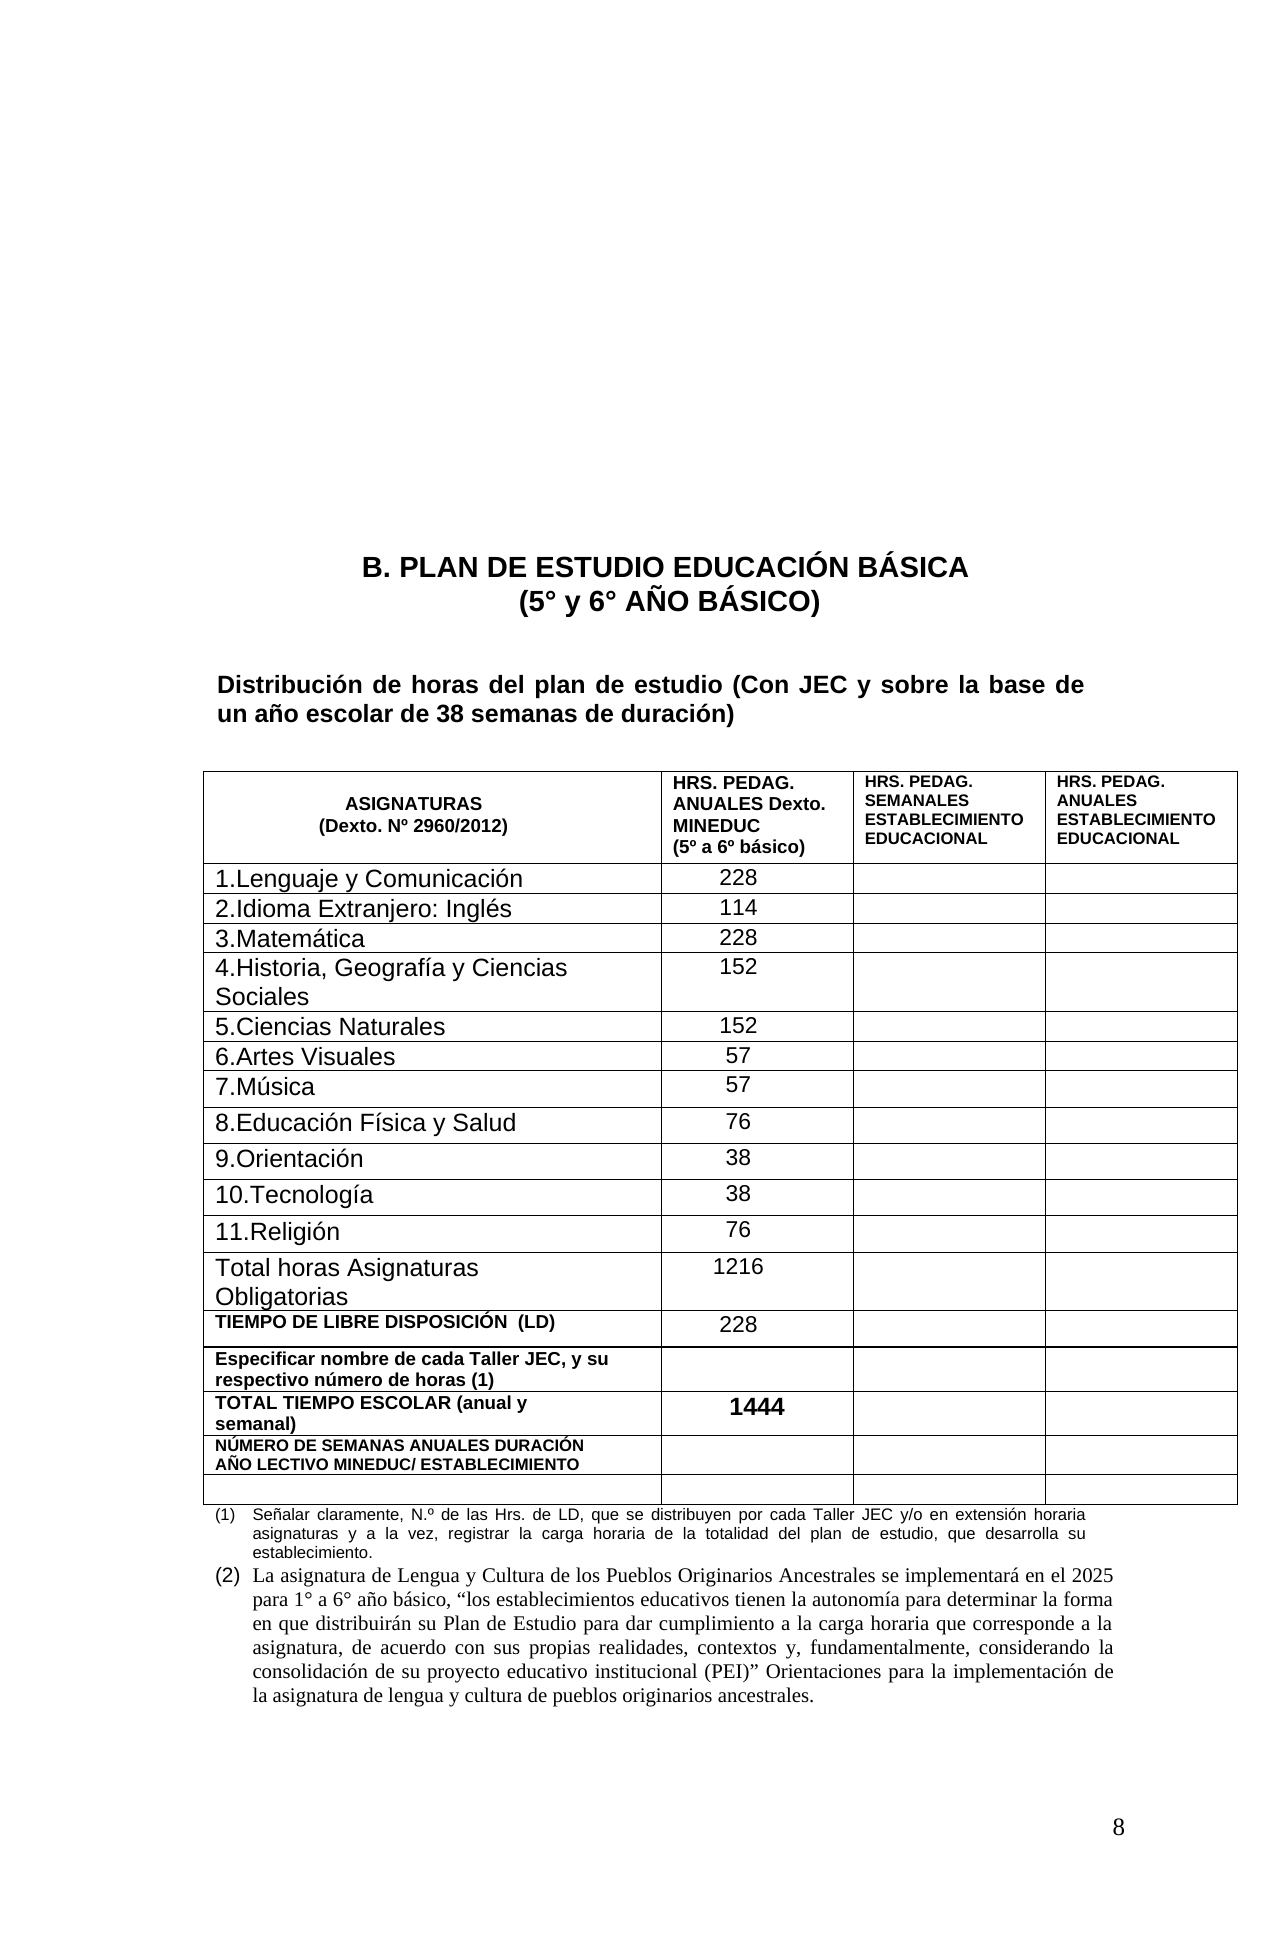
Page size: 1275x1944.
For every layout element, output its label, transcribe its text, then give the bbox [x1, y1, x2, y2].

table_cell TIEMPO DE LIBRE DISPOSICIÓN (LD) [204, 1311, 661, 1346]
table_cell [854, 924, 1045, 952]
table_cell 114 [662, 894, 853, 922]
table_cell Especificar nombre de cada Taller JEC, y su respectivo número de horas (1) [204, 1348, 661, 1391]
table_cell 57 [662, 1042, 853, 1070]
table_cell [854, 1042, 1045, 1070]
table_cell 57 [662, 1071, 853, 1107]
table_cell [854, 864, 1045, 893]
table_header HRS. PEDAG. SEMANALES ESTABLECIMIENTO EDUCACIONAL [854, 772, 1045, 863]
table_cell [1046, 1144, 1237, 1179]
table_cell [204, 1475, 661, 1504]
table_cell [854, 894, 1045, 922]
table_cell 8.Educación Física y Salud [204, 1108, 661, 1143]
table_cell [854, 1071, 1045, 1107]
list La asignatura de Lengua y Cultura de los Pueblos Originarios Ancestrales se implementará en el 2025 para 1° a 6° año básico, “los establecimientos educativos tienen la autonomía para determinar la forma en que distribuirán su Plan de Estudio para dar cumplimiento a la carga horaria que corresponde a la asignatura, de acuerdo con sus propias realidades, contextos y, fundamentalmente, considerando la consolidación de su proyecto educativo institucional (PEI)” Orientaciones para la implementación de la asignatura de lengua y cultura de pueblos originarios ancestrales. [215, 1562, 1114, 1707]
table_cell [1046, 1348, 1237, 1391]
table_cell [854, 1311, 1045, 1346]
table_cell [662, 1475, 853, 1504]
table_cell 6.Artes Visuales [204, 1042, 661, 1070]
table_cell 228 [662, 1311, 853, 1346]
table_cell [1046, 1042, 1237, 1070]
table_cell [854, 1144, 1045, 1179]
table_cell [1046, 1311, 1237, 1346]
table_header ASIGNATURAS (Dexto. Nº 2960/2012) [204, 772, 661, 863]
table_cell [1046, 1436, 1237, 1474]
table_cell 152 [662, 953, 853, 1011]
table_header HRS. PEDAG. ANUALES Dexto. MINEDUC (5º a 6º básico) [662, 772, 853, 863]
table_cell [1046, 1180, 1237, 1215]
table_cell 5.Ciencias Naturales [204, 1012, 661, 1041]
table_cell 228 [662, 864, 853, 893]
table_cell 11.Religión [204, 1216, 661, 1252]
table_cell [1046, 894, 1237, 922]
list PLAN DE ESTUDIO EDUCACIÓN BÁSICA [217, 550, 1114, 584]
table_cell 4.Historia, Geografía y Ciencias Sociales [204, 953, 661, 1011]
table_cell 38 [662, 1144, 853, 1179]
table_cell [662, 1436, 853, 1474]
table_cell 3.Matemática [204, 924, 661, 952]
table_cell 152 [662, 1012, 853, 1041]
table_cell 1444 [662, 1392, 853, 1435]
table_cell [1046, 1392, 1237, 1435]
table_cell [854, 1216, 1045, 1252]
table_cell 228 [662, 924, 853, 952]
table_cell [1046, 1216, 1237, 1252]
table_cell 7.Música [204, 1071, 661, 1107]
table_cell [854, 953, 1045, 1011]
table_cell [1046, 1108, 1237, 1143]
table_cell [662, 1348, 853, 1391]
table_cell Total horas Asignaturas Obligatorias [204, 1253, 661, 1310]
table_cell [854, 1253, 1045, 1310]
table_cell 2.Idioma Extranjero: Inglés [204, 894, 661, 922]
table_cell TOTAL TIEMPO ESCOLAR (anual y semanal) [204, 1392, 661, 1435]
table_cell 1.Lenguaje y Comunicación [204, 864, 661, 893]
table_cell 1216 [662, 1253, 853, 1310]
table_header HRS. PEDAG. ANUALES ESTABLECIMIENTO EDUCACIONAL [1046, 772, 1237, 863]
table_cell NÚMERO DE SEMANAS ANUALES DURACIÓN AÑO LECTIVO MINEDUC/ ESTABLECIMIENTO [204, 1436, 661, 1474]
table_cell 76 [662, 1108, 853, 1143]
table_cell [854, 1348, 1045, 1391]
table_cell [1046, 1012, 1237, 1041]
table_cell [854, 1475, 1045, 1504]
table_cell [1046, 924, 1237, 952]
list (5° y 6° AÑO BÁSICO) [217, 584, 1114, 617]
table_cell [1046, 864, 1237, 893]
table_cell 9.Orientación [204, 1144, 661, 1179]
table_cell [1046, 1475, 1237, 1504]
table_cell [1046, 1253, 1237, 1310]
table_cell [854, 1392, 1045, 1435]
text Distribución de horas del plan de estudio (Con JEC y sobre la base de un año escolar de 38 semanas de duración) [217, 670, 1086, 727]
table_cell [1046, 1071, 1237, 1107]
table_cell [854, 1012, 1045, 1041]
table_cell 38 [662, 1180, 853, 1215]
table_cell [854, 1180, 1045, 1215]
table_cell [854, 1108, 1045, 1143]
table_cell [854, 1436, 1045, 1474]
table_cell [1046, 953, 1237, 1011]
list Señalar claramente, N.º de las Hrs. de LD, que se distribuyen por cada Taller JEC y/o en extensión horaria asignaturas y a la vez, registrar la carga horaria de la totalidad del plan de estudio, que desarrolla su establecimiento. [215, 1505, 1086, 1562]
table_cell 10.Tecnología [204, 1180, 661, 1215]
table_cell 76 [662, 1216, 853, 1252]
